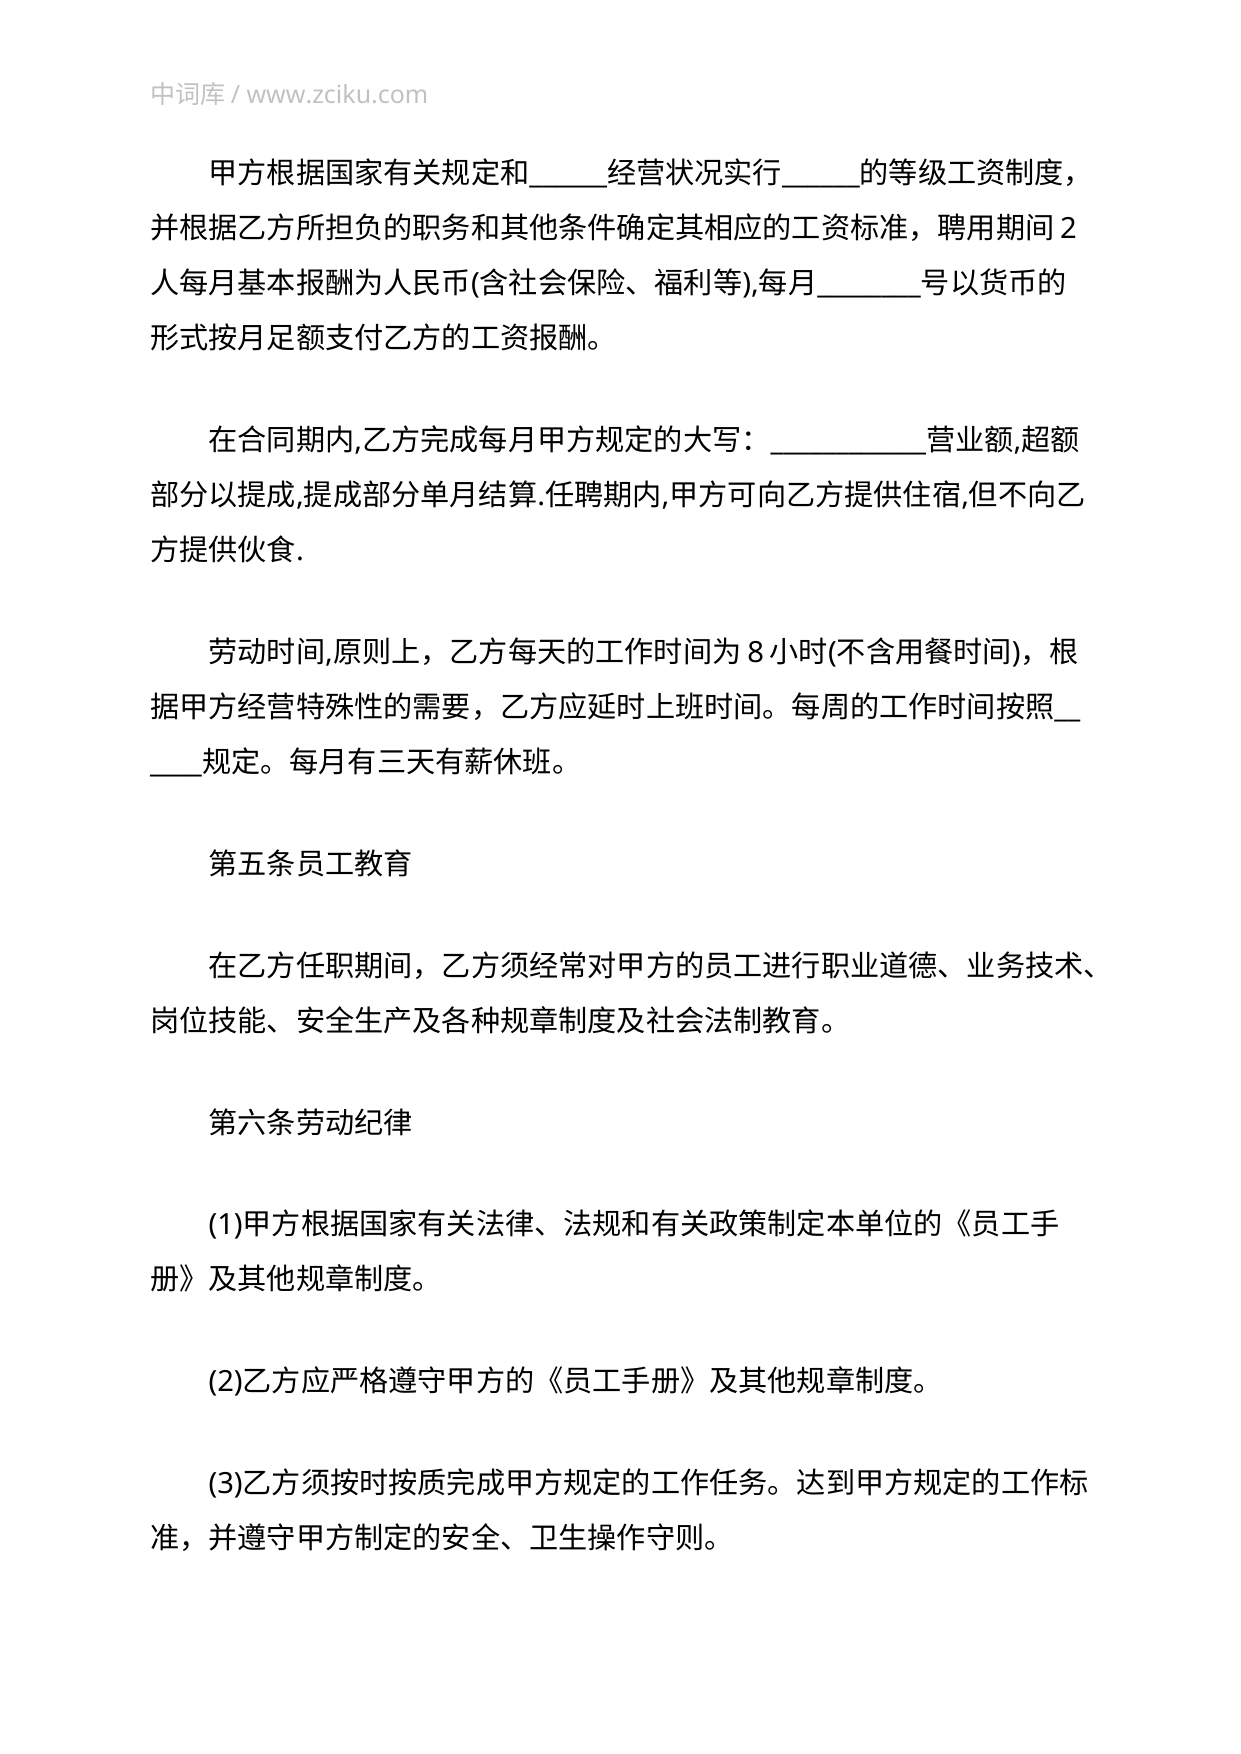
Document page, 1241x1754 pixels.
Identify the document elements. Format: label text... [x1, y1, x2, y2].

text 在合同期内,乙方完成每月甲方规定的大写：____________营业额,超额部分以提成,提成部分单月结算.任聘期内,甲方可向乙方提供住宿,但不向乙方提供伙食. [150, 417, 1090, 569]
text 第六条劳动纪律 [150, 1099, 1090, 1141]
text 甲方根据国家有关规定和______经营状况实行______的等级工资制度，并根据乙方所担负的职务和其他条件确定其相应的工资标准，聘用期间2人每月基本报酬为人民币(含社会保险、福利等),每月________号以货币的形式按月足额支付乙方的工资报酬。 [150, 150, 1090, 357]
text (2)乙方应严格遵守甲方的《员工手册》及其他规章制度。 [150, 1358, 1090, 1400]
text 第五条员工教育 [150, 841, 1090, 883]
text (1)甲方根据国家有关法律、法规和有关政策制定本单位的《员工手册》及其他规章制度。 [150, 1201, 1090, 1298]
text (3)乙方须按时按质完成甲方规定的工作任务。达到甲方规定的工作标准，并遵守甲方制定的安全、卫生操作守则。 [150, 1460, 1090, 1557]
text 在乙方任职期间，乙方须经常对甲方的员工进行职业道德、业务技术、岗位技能、安全生产及各种规章制度及社会法制教育。 [150, 942, 1090, 1040]
text 劳动时间,原则上，乙方每天的工作时间为8小时(不含用餐时间)，根据甲方经营特殊性的需要，乙方应延时上班时间。每周的工作时间按照______规定。每月有三天有薪休班。 [150, 629, 1090, 781]
